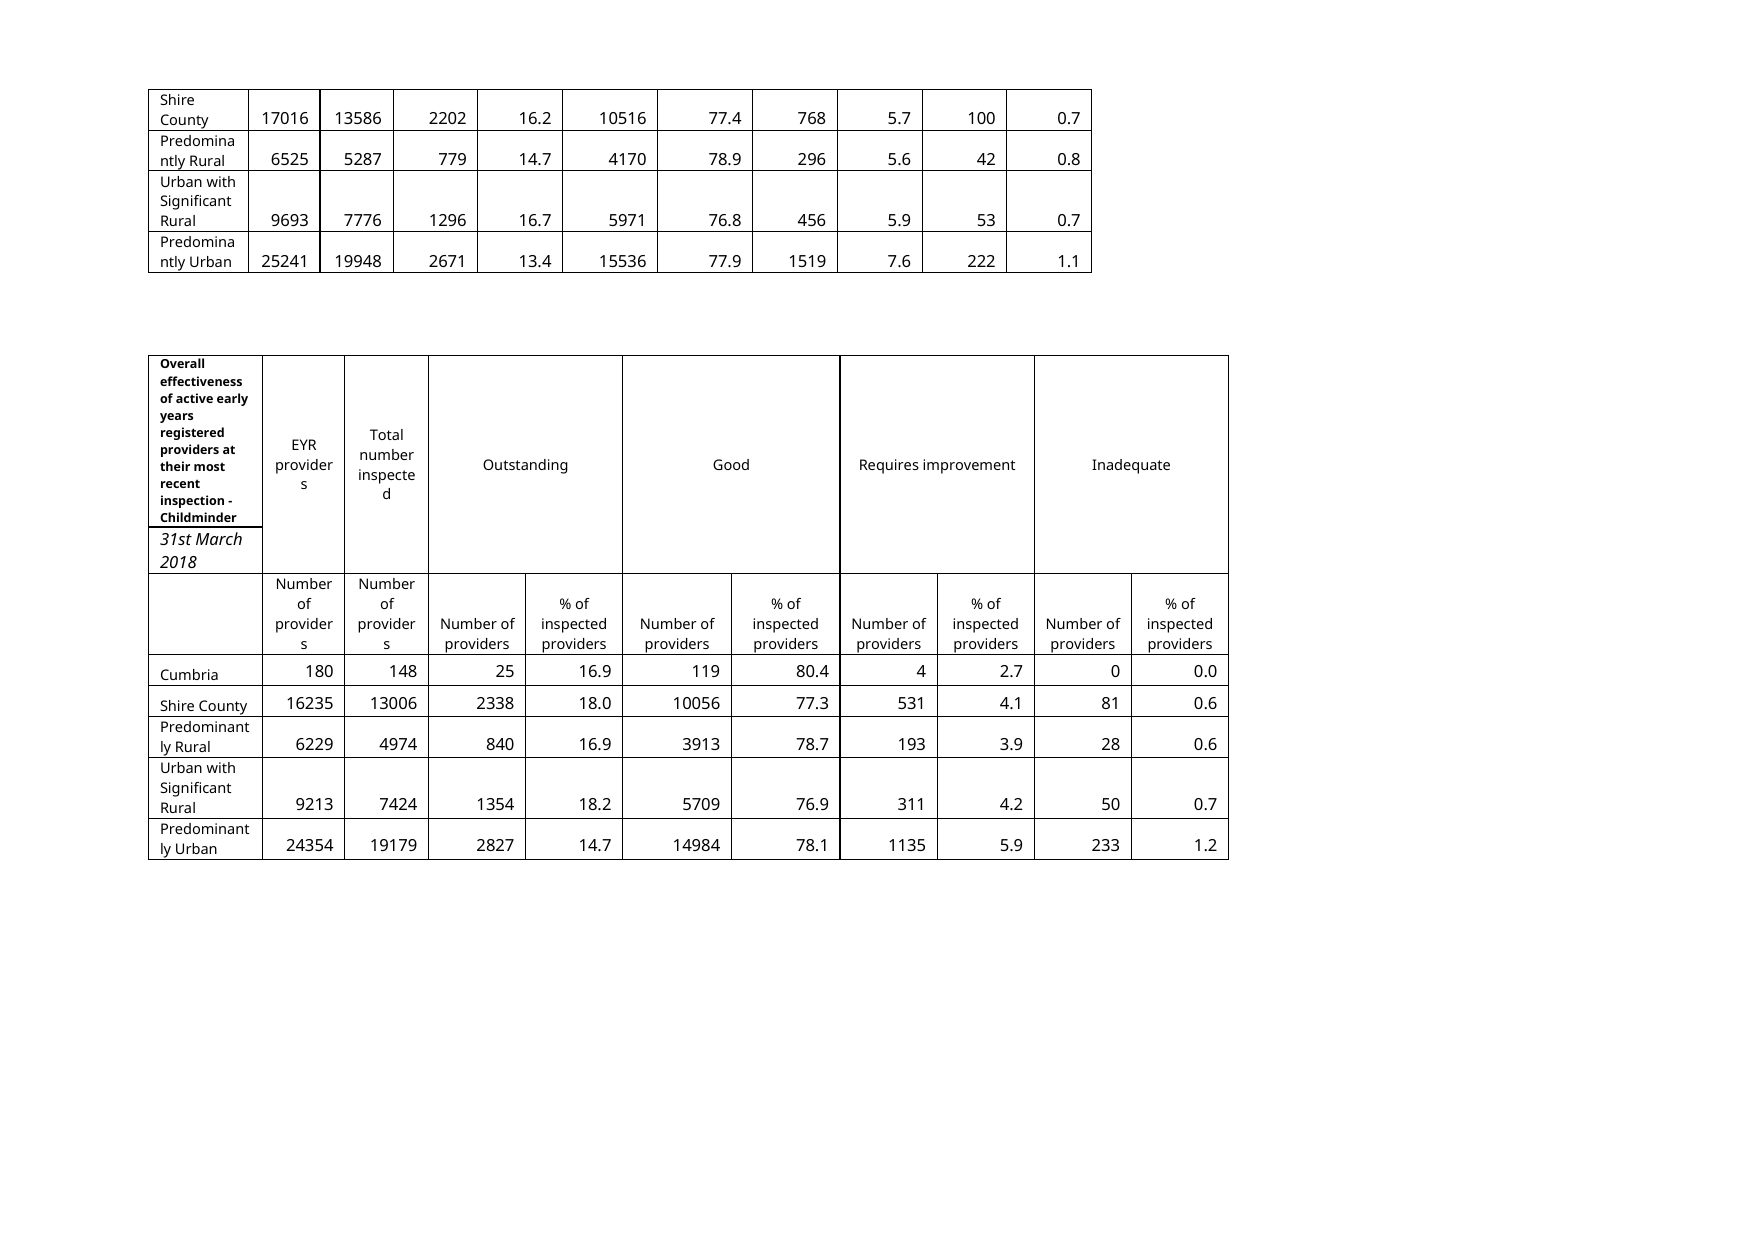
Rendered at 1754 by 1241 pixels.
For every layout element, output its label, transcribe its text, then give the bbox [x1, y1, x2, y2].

table_cell 31st March 2018 [149, 528, 262, 573]
table_cell 14984 [623, 819, 731, 858]
table_cell 16.2 [478, 90, 562, 129]
table_cell Urban with Significant Rural [149, 171, 248, 231]
table_cell 0.0 [1132, 655, 1228, 685]
table_cell 193 [841, 717, 937, 757]
table_cell 0 [1035, 655, 1131, 685]
table_cell 13.4 [478, 232, 562, 272]
table_cell 4170 [563, 131, 657, 170]
table_cell 3913 [623, 717, 731, 757]
table_cell 6525 [249, 131, 319, 170]
table_header EYR providers [263, 356, 344, 573]
table_cell 2827 [429, 819, 525, 858]
table_cell Number of providers [263, 574, 344, 653]
table_cell 16.9 [526, 655, 622, 685]
table_cell [149, 574, 262, 653]
table_cell 14.7 [526, 819, 622, 858]
table_cell 0.7 [1132, 758, 1228, 818]
table_cell 5.9 [838, 171, 922, 231]
table_cell 4 [841, 655, 937, 685]
table_cell 2338 [429, 686, 525, 716]
table_cell 28 [1035, 717, 1131, 757]
table_cell 4.2 [938, 758, 1034, 818]
table_cell Number of providers [1035, 574, 1131, 653]
table_cell 10056 [623, 686, 731, 716]
table_cell 4974 [345, 717, 428, 757]
table_cell 78.1 [732, 819, 839, 858]
table_header Outstanding [429, 356, 622, 573]
table_cell 531 [841, 686, 937, 716]
table_cell Urban with Significant Rural [149, 758, 262, 818]
table_cell 779 [394, 131, 477, 170]
table_cell 7424 [345, 758, 428, 818]
table_cell Predominantly Urban [149, 232, 248, 272]
table_cell 78.7 [732, 717, 839, 757]
table_cell 180 [263, 655, 344, 685]
table_cell 6229 [263, 717, 344, 757]
table_cell 76.8 [658, 171, 752, 231]
table_cell 2671 [394, 232, 477, 272]
table_cell 296 [753, 131, 837, 170]
table_cell 24354 [263, 819, 344, 858]
table_cell 10516 [563, 90, 657, 129]
table_cell 1.1 [1007, 232, 1091, 272]
table_cell 19948 [321, 232, 393, 272]
table_cell 119 [623, 655, 731, 685]
table_cell 0.6 [1132, 717, 1228, 757]
table_cell 5.9 [938, 819, 1034, 858]
table_header Requires improvement [841, 356, 1034, 573]
table_cell 100 [923, 90, 1006, 129]
table_cell 18.0 [526, 686, 622, 716]
table_cell 311 [841, 758, 937, 818]
table_cell 0.7 [1007, 90, 1091, 129]
table_cell 9693 [249, 171, 319, 231]
table_cell 2202 [394, 90, 477, 129]
table_cell 5971 [563, 171, 657, 231]
table_cell 7.6 [838, 232, 922, 272]
table_cell Number of providers [623, 574, 731, 653]
table_cell 53 [923, 171, 1006, 231]
table_header Good [623, 356, 839, 573]
table_cell Number of providers [841, 574, 937, 653]
table_cell 18.2 [526, 758, 622, 818]
table_cell % of inspected providers [732, 574, 839, 653]
table_header Overall effectiveness of active early years registered providers at their most recent inspection - Childminder [149, 356, 262, 526]
table_cell 25241 [249, 232, 319, 272]
table_cell 17016 [249, 90, 319, 129]
table_cell 222 [923, 232, 1006, 272]
table_cell 840 [429, 717, 525, 757]
table_cell 5709 [623, 758, 731, 818]
table_cell 15536 [563, 232, 657, 272]
table_cell Shire County [149, 686, 262, 716]
table_cell % of inspected providers [1132, 574, 1228, 653]
table_cell 5.7 [838, 90, 922, 129]
table_cell 3.9 [938, 717, 1034, 757]
table_cell % of inspected providers [938, 574, 1034, 653]
table_cell 13586 [321, 90, 393, 129]
table_cell 81 [1035, 686, 1131, 716]
table_cell 456 [753, 171, 837, 231]
table_cell 25 [429, 655, 525, 685]
table_cell 77.9 [658, 232, 752, 272]
table_cell 1519 [753, 232, 837, 272]
table_cell 148 [345, 655, 428, 685]
table_cell 77.3 [732, 686, 839, 716]
table_cell 80.4 [732, 655, 839, 685]
table_cell 42 [923, 131, 1006, 170]
table_cell 9213 [263, 758, 344, 818]
table_cell Number of providers [345, 574, 428, 653]
table_cell 78.9 [658, 131, 752, 170]
table_cell 77.4 [658, 90, 752, 129]
table_cell 1.2 [1132, 819, 1228, 858]
table_cell Shire County [149, 90, 248, 129]
table_cell % of inspected providers [526, 574, 622, 653]
table_cell 4.1 [938, 686, 1034, 716]
table_cell 16235 [263, 686, 344, 716]
table_cell 7776 [321, 171, 393, 231]
table_cell Predominantly Rural [149, 131, 248, 170]
table_cell 50 [1035, 758, 1131, 818]
table_cell 0.7 [1007, 171, 1091, 231]
table_cell 13006 [345, 686, 428, 716]
table_cell Number of providers [429, 574, 525, 653]
table_cell 5.6 [838, 131, 922, 170]
table_cell 233 [1035, 819, 1131, 858]
table_header Inadequate [1035, 356, 1228, 573]
table_header Total number inspected [345, 356, 428, 573]
table_cell 5287 [321, 131, 393, 170]
table_cell 1354 [429, 758, 525, 818]
table_cell Predominantly Urban [149, 819, 262, 858]
table_cell 1135 [841, 819, 937, 858]
table_cell 19179 [345, 819, 428, 858]
table_cell 0.8 [1007, 131, 1091, 170]
table_cell 16.9 [526, 717, 622, 757]
table_cell 14.7 [478, 131, 562, 170]
table_cell 16.7 [478, 171, 562, 231]
table_cell 0.6 [1132, 686, 1228, 716]
table_cell Cumbria [149, 655, 262, 685]
table_cell 1296 [394, 171, 477, 231]
table_cell Predominantly Rural [149, 717, 262, 757]
table_cell 2.7 [938, 655, 1034, 685]
table_cell 76.9 [732, 758, 839, 818]
table_cell 768 [753, 90, 837, 129]
